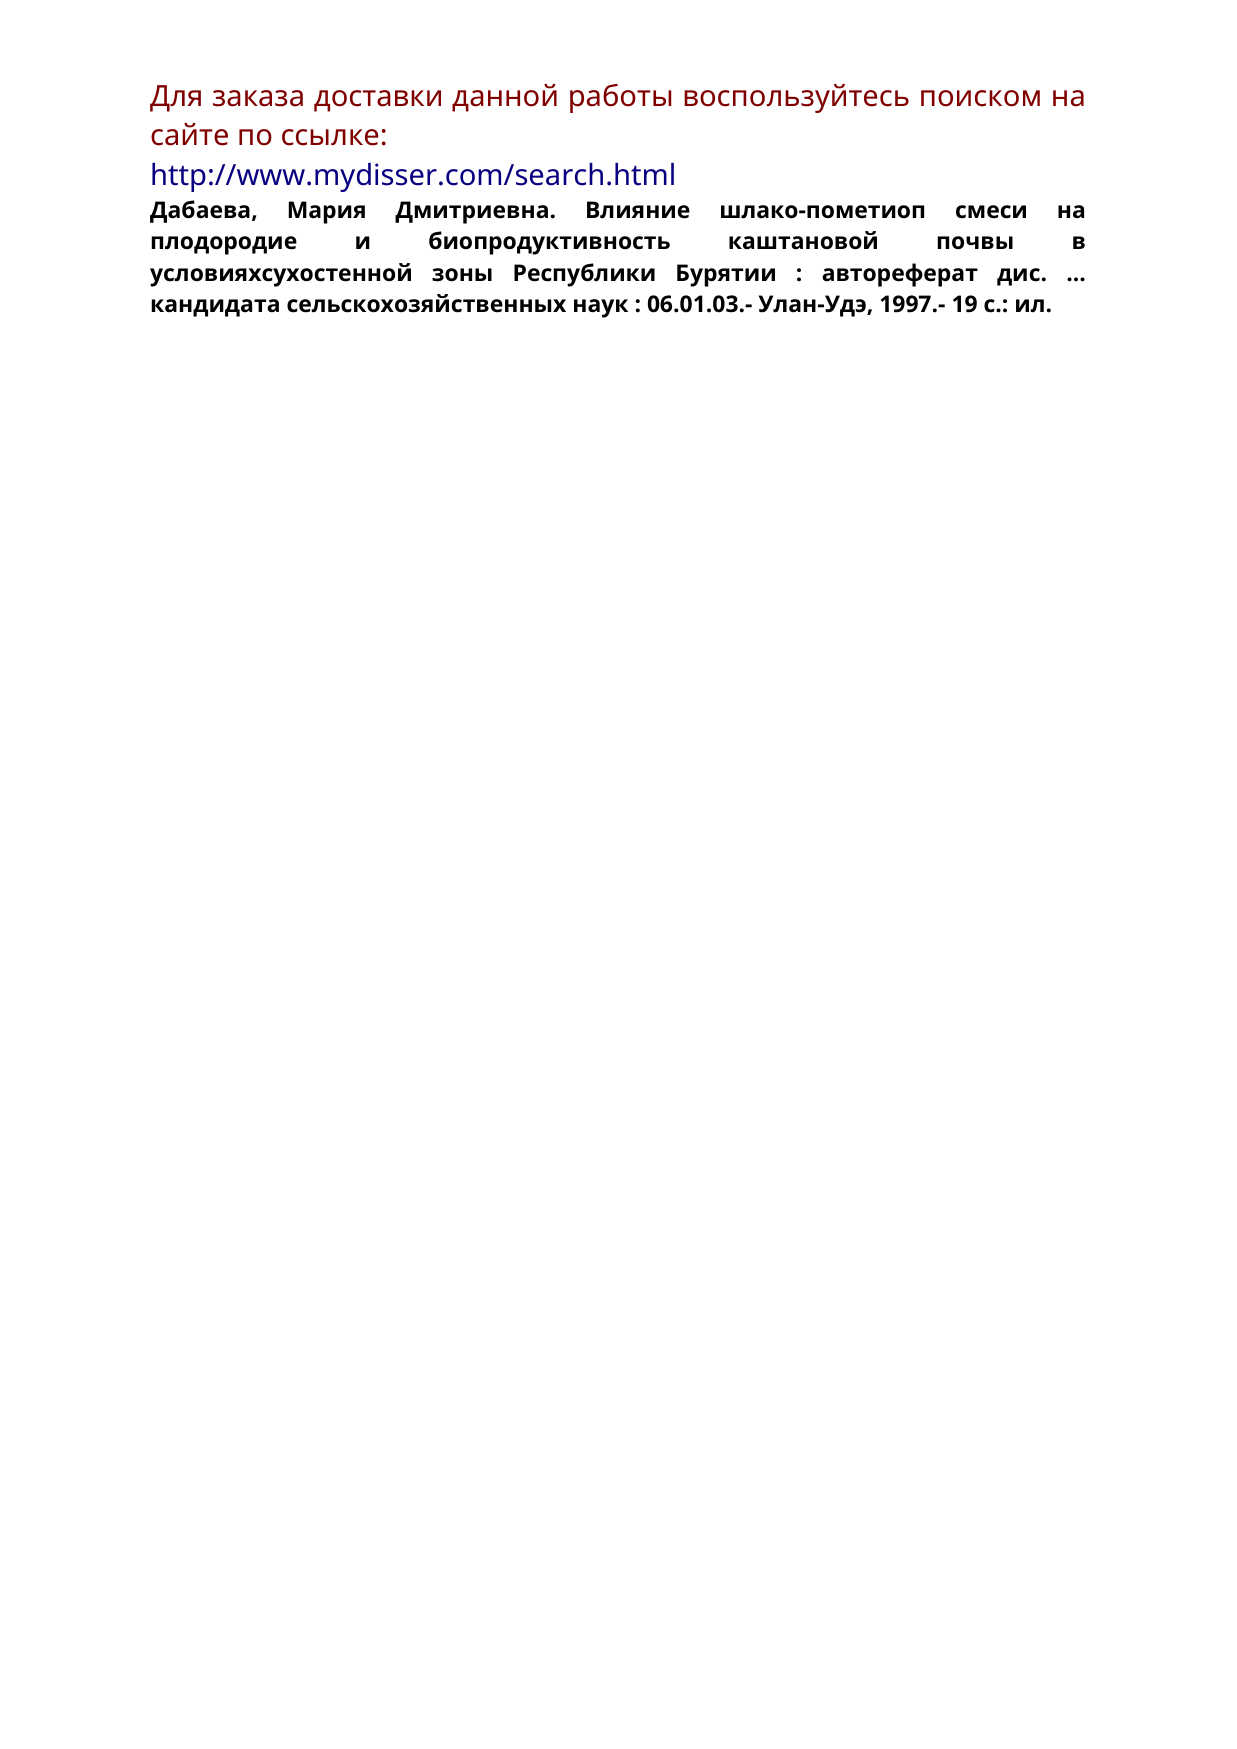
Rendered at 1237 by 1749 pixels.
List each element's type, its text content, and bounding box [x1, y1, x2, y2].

text Дабаева, Мария Дмитриевна. Влияние шлако-пометиоп смеси на плодородие и биопродуктивность каштановой почвы в условияхсухостенной зоны Республики Бурятии : автореферат дис. ... кандидата сельскохозяйственных наук : 06.01.03.- Улан-Удэ, 1997.- 19 с.: ил. [150, 194, 1086, 319]
